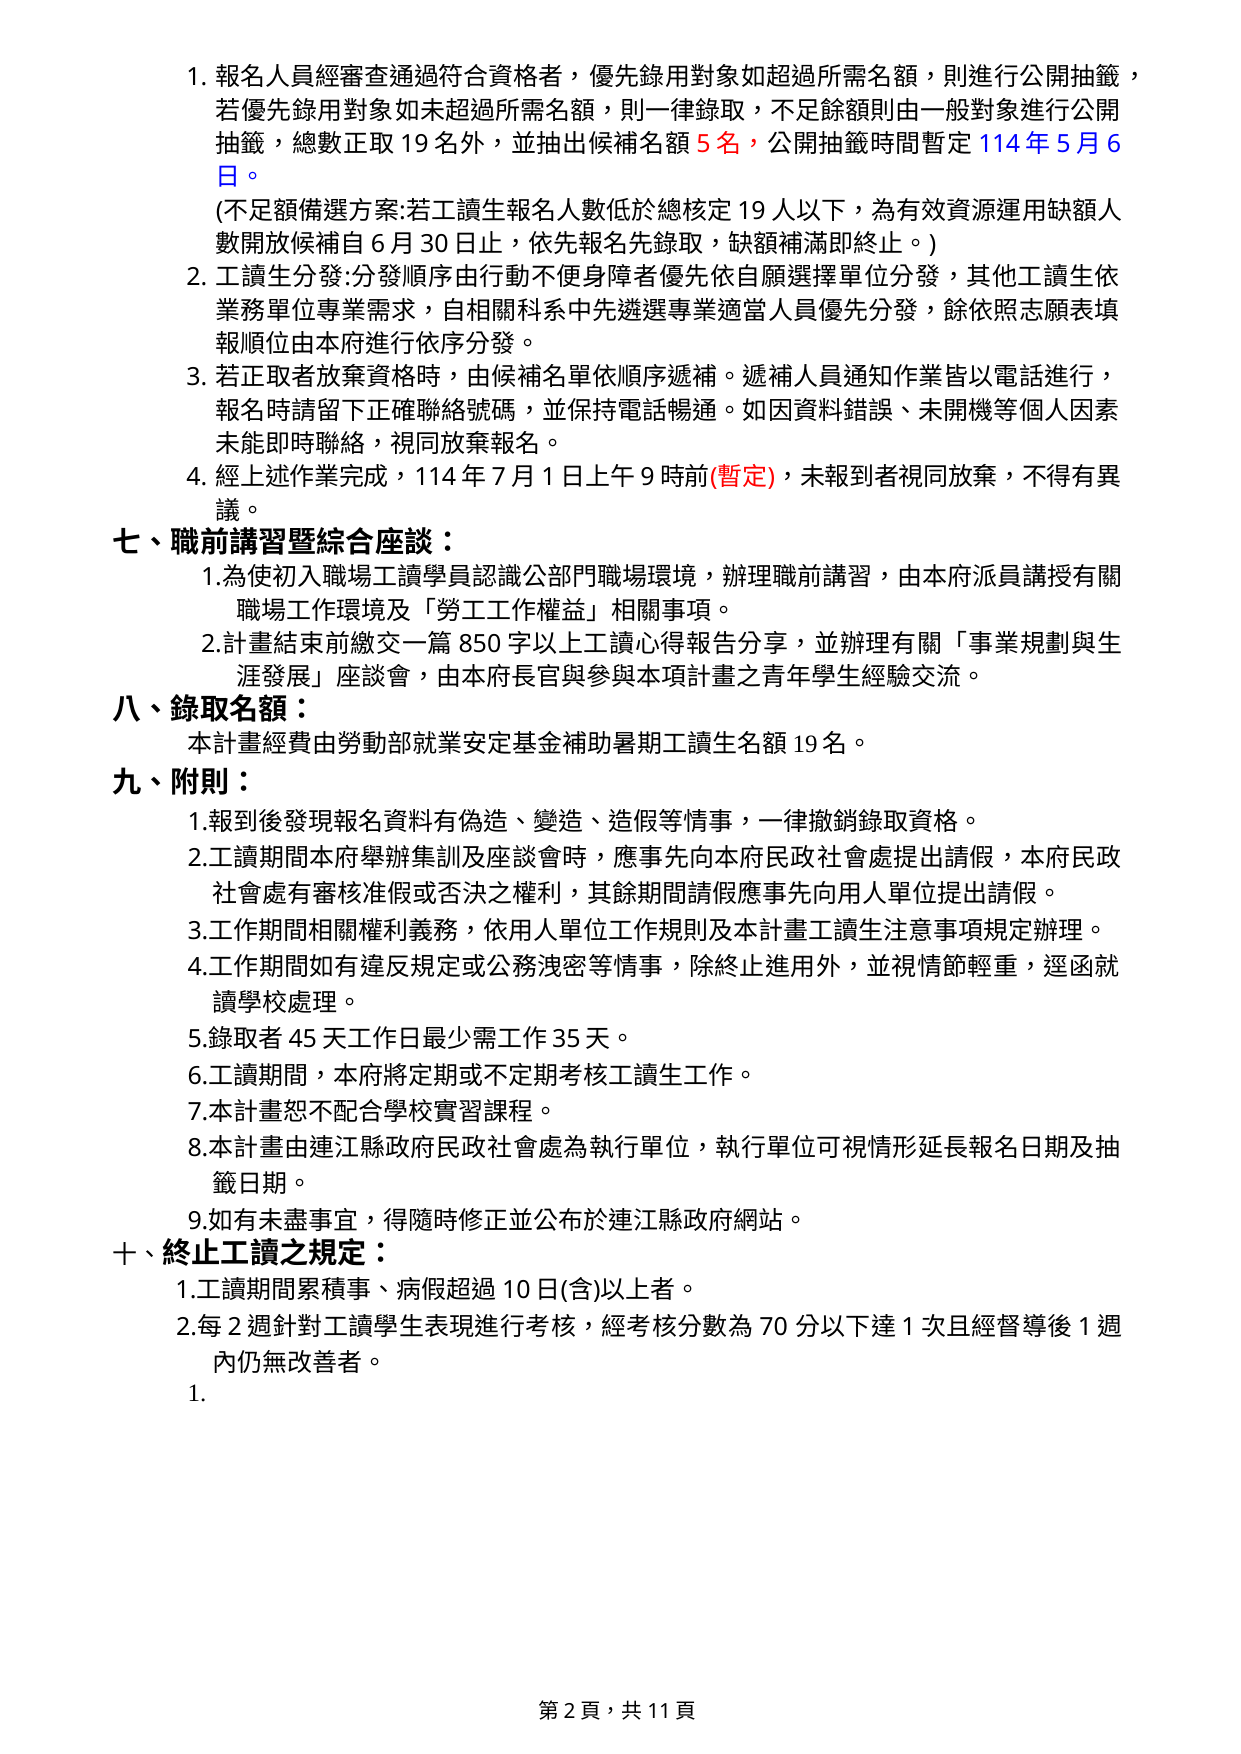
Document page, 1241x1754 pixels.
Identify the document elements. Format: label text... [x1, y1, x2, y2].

list 錄取者45天工作日最少需工作35天。 [187, 1019, 1122, 1055]
list 工讀期間本府舉辦集訓及座談會時，應事先向本府民政社會處提出請假，本府民政社會處有審核准假或否決之權利，其餘期間請假應事先向用人單位提出請假。 [187, 838, 1122, 910]
list 附則： [112, 759, 1122, 801]
list 若正取者放棄資格時，由候補名單依順序遞補。遞補人員通知作業皆以電話進行，報名時請留下正確聯絡號碼，並保持電話暢通。如因資料錯誤、未開機等個人因素，未能即時聯絡，視同放棄報名。 [186, 359, 1122, 459]
list 本計畫恕不配合學校實習課程。 [187, 1091, 1122, 1128]
list 報到後發現報名資料有偽造、變造、造假等情事，一律撤銷錄取資格。 [187, 801, 1122, 838]
list 工作期間如有違反規定或公務洩密等情事，除終止進用外，並視情節輕重，逕函就讀學校處理。 [187, 946, 1122, 1019]
list 工讀生分發:分發順序由行動不便身障者優先依自願選擇單位分發，其他工讀生依業務單位專業需求，自相關科系中先遴選專業適當人員優先分發，餘依照志願表填報順位由本府進行依序分發。 [186, 259, 1122, 359]
text 1.工讀期間累積事、病假超過 10日(含)以上者。 [162, 1270, 1122, 1306]
text 1.為使初入職場工讀學員認識公部門職場環境，辦理職前講習，由本府派員講授有關職場工作環境及「勞工工作權益」相關事項。 [201, 559, 1122, 626]
text 本計畫經費由勞動部就業安定基金補助暑期工讀生名額19名。 [187, 726, 1122, 759]
list 本計畫由連江縣政府民政社會處為執行單位，執行單位可視情形延長報名日期及抽籤日期。 [187, 1128, 1122, 1200]
text 2.計畫結束前繳交一篇850字以上工讀心得報告分享，並辦理有關「事業規劃與生涯發展」座談會，由本府長官與參與本項計畫之青年學生經驗交流。 [201, 626, 1122, 692]
list 如有未盡事宜，得隨時修正並公布於連江縣政府網站。 [187, 1200, 1122, 1236]
text 2.每2週針對工讀學生表現進行考核，經考核分數為 70 分以下達1次且經督導後1週內仍無改善者。 [162, 1306, 1122, 1378]
text 十、終止工讀之規定： [112, 1236, 1122, 1270]
list 報名人員經審查通過符合資格者，優先錄用對象如超過所需名額，則進行公開抽籤，若優先錄用對象如未超過所需名額，則一律錄取，不足餘額則由一般對象進行公開抽籤，總數正取19名外，並抽出候補名額5名，公開抽籤時間暫定114年5月6日。 [186, 59, 1122, 192]
list 工作期間相關權利義務，依用人單位工作規則及本計畫工讀生注意事項規定辦理。 [187, 910, 1122, 946]
list 經上述作業完成，114年7月1日上午9時前(暫定)，未報到者視同放棄，不得有異議。 [186, 459, 1122, 526]
text 八、錄取名額： [112, 692, 1122, 726]
text 七、職前講習暨綜合座談： [112, 526, 1122, 559]
list 工讀期間，本府將定期或不定期考核工讀生工作。 [187, 1055, 1122, 1091]
text (不足額備選方案:若工讀生報名人數低於總核定19人以下，為有效資源運用缺額人數開放候補自6月30日止，依先報名先錄取，缺額補滿即終止。) [216, 192, 1122, 259]
